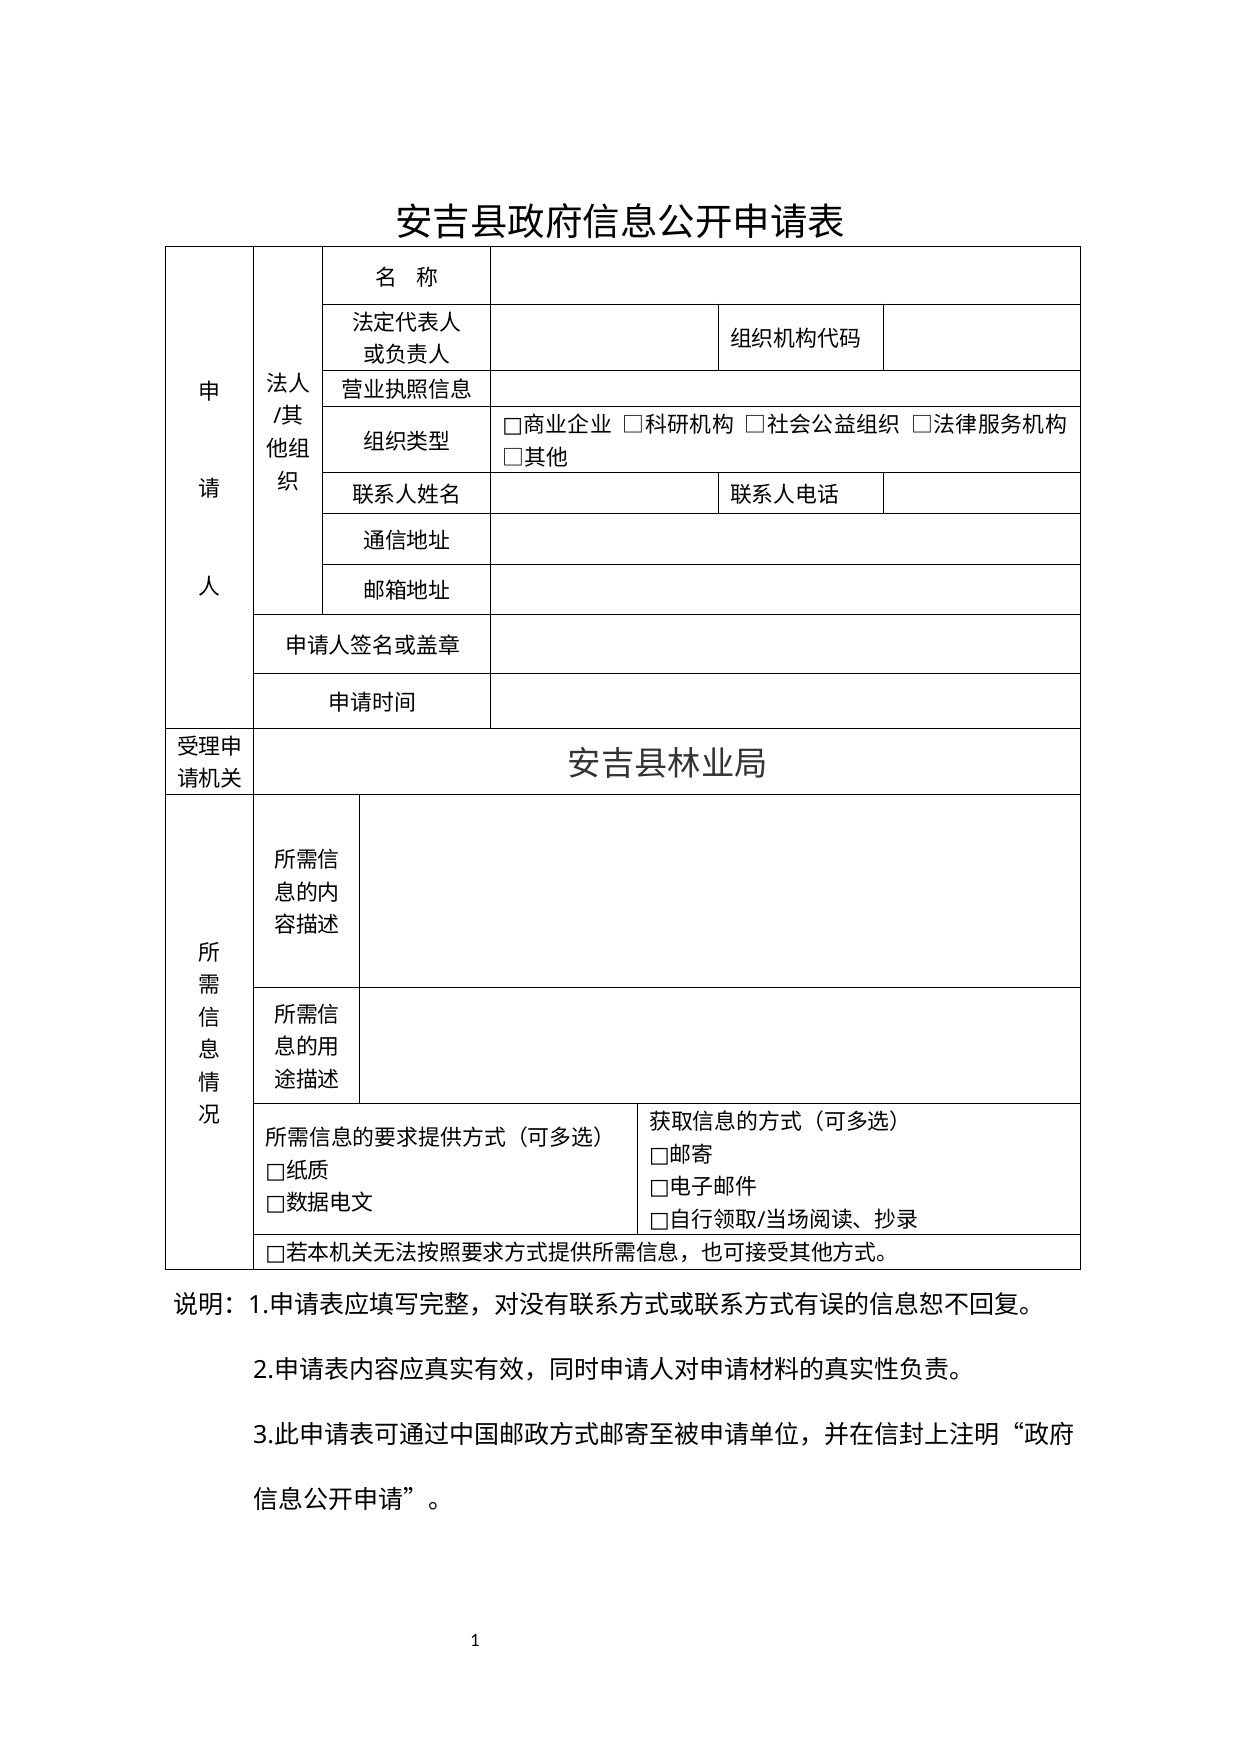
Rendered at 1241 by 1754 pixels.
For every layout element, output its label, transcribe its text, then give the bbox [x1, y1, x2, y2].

table_cell 组织机构代码 [719, 305, 883, 369]
table_cell [360, 988, 1080, 1103]
table_cell [884, 473, 1080, 512]
table_cell 所需信息的用途描述 [254, 988, 359, 1103]
table_cell [491, 615, 1080, 673]
text 2.申请表内容应真实有效，同时申请人对申请材料的真实性负责。 [253, 1335, 1075, 1400]
text 3.此申请表可通过中国邮政方式邮寄至被申请单位，并在信封上注明“政府信息公开申请”。 [253, 1400, 1075, 1530]
table_cell [491, 565, 1080, 614]
table_cell 营业执照信息 [323, 371, 490, 406]
table_cell [491, 674, 1080, 727]
table_cell □商业企业 □科研机构 □社会公益组织 □法律服务机构 □其他 [491, 407, 1080, 472]
table_header [491, 247, 1080, 303]
table_header 名 称 [323, 247, 490, 303]
table_cell [360, 795, 1080, 987]
table_cell 所需信息的内容描述 [254, 795, 359, 987]
table_cell 申请时间 [254, 674, 490, 727]
table_header 法人/其他组织 [254, 247, 322, 614]
table_cell 邮箱地址 [323, 565, 490, 614]
table_cell 联系人姓名 [323, 473, 490, 512]
table_cell 申请人签名或盖章 [254, 615, 490, 673]
table_cell 所 需 信 息 情 况 [166, 795, 253, 1269]
table_cell 受理申请机关 [166, 729, 253, 793]
table_header 申 请 人 [166, 247, 253, 727]
text 安吉县政府信息公开申请表 [165, 192, 1075, 246]
table_cell 组织类型 [323, 407, 490, 472]
table_cell 获取信息的方式（可多选） □邮寄 □电子邮件 □自行领取/当场阅读、抄录 [638, 1104, 1080, 1234]
table_cell □若本机关无法按照要求方式提供所需信息，也可接受其他方式。 [254, 1235, 1080, 1269]
text 说明：1.申请表应填写完整，对没有联系方式或联系方式有误的信息恕不回复。 [165, 1270, 1075, 1335]
table_cell 联系人电话 [719, 473, 883, 512]
table_cell 所需信息的要求提供方式（可多选） □纸质 □数据电文 [254, 1104, 637, 1234]
table_cell 法定代表人 或负责人 [323, 305, 490, 369]
table_cell [884, 305, 1080, 369]
table_cell 安吉县林业局 [254, 729, 1080, 793]
table_cell 通信地址 [323, 514, 490, 563]
table_cell [491, 305, 718, 369]
table_cell [491, 514, 1080, 563]
table_cell [491, 371, 1080, 406]
table_cell [491, 473, 718, 512]
